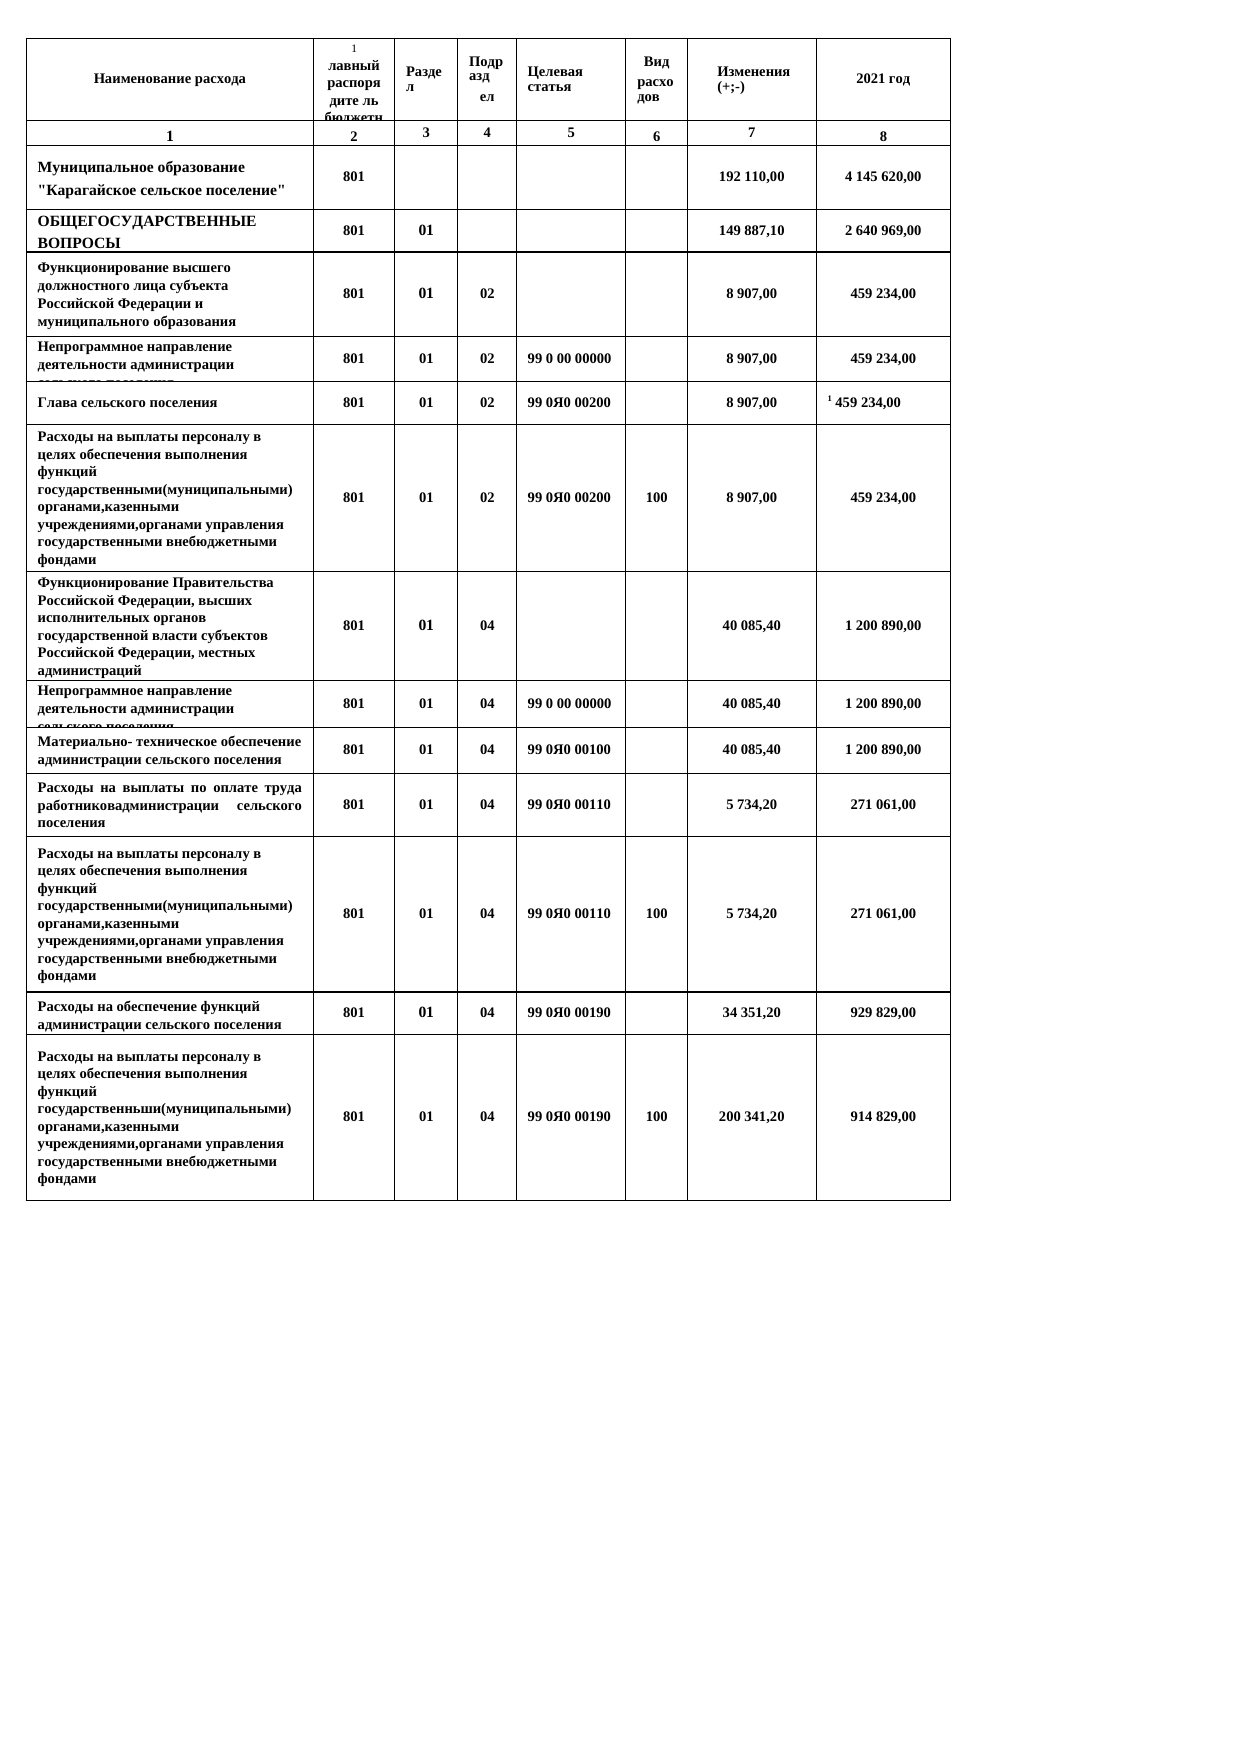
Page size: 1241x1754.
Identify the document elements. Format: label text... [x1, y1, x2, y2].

table_cell 01 [395, 337, 457, 381]
table_cell 04 [458, 572, 516, 680]
table_cell 7 [688, 121, 816, 144]
table_cell Расходы на выплаты по оплате труда работниковадминистрации сельского поселения [27, 774, 313, 836]
table_cell Непрограммное направление деятельности администрации сельского поселения [27, 337, 313, 381]
table_cell 99 0Я0 00200 [517, 425, 625, 571]
table_cell 5 734,20 [688, 837, 816, 991]
table_cell 801 [314, 425, 394, 571]
table_cell Непрограммное направление деятельности администрации сельского поселения [27, 681, 313, 727]
table_cell 271 061,00 [817, 837, 950, 991]
table_cell 801 [314, 681, 394, 727]
table_cell 801 [314, 837, 394, 991]
table_cell 801 [314, 572, 394, 680]
table_cell 02 [458, 337, 516, 381]
table_cell [626, 382, 687, 423]
table_cell 8 [817, 121, 950, 144]
table_cell 801 [314, 337, 394, 381]
table_cell 40 085,40 [688, 681, 816, 727]
table_cell Функционирование Правительства Российской Федерации, высших исполнительных органов государственной власти субъектов Российской Федерации, местных администраций [27, 572, 313, 680]
table_cell 01 [395, 993, 457, 1033]
table_cell 1 200 890,00 [817, 681, 950, 727]
table_cell 01 [395, 681, 457, 727]
table_cell [626, 253, 687, 336]
table_cell [626, 210, 687, 251]
table_cell Расходы на выплаты персоналу в целях обеспечения выполнения функций государственными(муниципальными) органами,казенными учреждениями,органами управления государственными внебюджетными фондами [27, 837, 313, 991]
table_cell [626, 337, 687, 381]
table_cell 99 0Я0 00190 [517, 993, 625, 1033]
table_cell 4 145 620,00 [817, 146, 950, 209]
table_cell 801 [314, 253, 394, 336]
table_cell 01 [395, 572, 457, 680]
table_cell 1 459 234,00 [817, 382, 950, 423]
table_header Изменения (+;-) [688, 39, 816, 120]
table_cell 3 [395, 121, 457, 144]
table_cell 8 907,00 [688, 382, 816, 423]
table_cell 5 734,20 [688, 774, 816, 836]
table_cell 01 [395, 837, 457, 991]
table_cell 149 887,10 [688, 210, 816, 251]
table_cell 04 [458, 774, 516, 836]
table_cell Глава сельского поселения [27, 382, 313, 423]
table_cell 04 [458, 993, 516, 1033]
table_cell [458, 210, 516, 251]
table_cell 914 829,00 [817, 1035, 950, 1200]
table_cell 04 [458, 728, 516, 772]
table_cell 40 085,40 [688, 728, 816, 772]
table_cell 8 907,00 [688, 337, 816, 381]
table_cell 01 [395, 425, 457, 571]
table_cell Муниципальное образование "Карагайское сельское поселение" [27, 146, 313, 209]
table_cell 271 061,00 [817, 774, 950, 836]
table_cell 99 0Я0 00190 [517, 1035, 625, 1200]
table_header Вид расходов [626, 39, 687, 120]
table_cell 100 [626, 425, 687, 571]
table_cell 01 [395, 210, 457, 251]
table_cell 8 907,00 [688, 425, 816, 571]
table_cell 459 234,00 [817, 253, 950, 336]
table_cell 200 341,20 [688, 1035, 816, 1200]
table_cell [517, 210, 625, 251]
table_cell 801 [314, 146, 394, 209]
table_cell Расходы на обеспечение функций администрации сельского поселения [27, 993, 313, 1033]
table_cell 04 [458, 1035, 516, 1200]
table_cell 99 0Я0 00110 [517, 837, 625, 991]
table_cell Материально- техническое обеспечение администрации сельского поселения [27, 728, 313, 772]
table_cell [626, 728, 687, 772]
table_cell 459 234,00 [817, 337, 950, 381]
table_header Наименование расхода [27, 39, 313, 120]
table_header 2021 год [817, 39, 950, 120]
table_cell [626, 572, 687, 680]
table_cell 801 [314, 382, 394, 423]
table_cell 99 0 00 00000 [517, 337, 625, 381]
table_cell 99 0 00 00000 [517, 681, 625, 727]
table_cell 2 640 969,00 [817, 210, 950, 251]
table_cell 6 [626, 121, 687, 144]
table_cell 929 829,00 [817, 993, 950, 1033]
table_cell [626, 774, 687, 836]
table_cell 2 [314, 121, 394, 144]
table_cell 1 [27, 121, 313, 144]
table_cell [517, 146, 625, 209]
table_cell 04 [458, 681, 516, 727]
table_cell 100 [626, 837, 687, 991]
table_cell [517, 253, 625, 336]
table_cell Функционирование высшего должностного лица субъекта Российской Федерации и муниципального образования [27, 253, 313, 336]
table_cell 4 [458, 121, 516, 144]
table_header Раздел [395, 39, 457, 120]
table_cell Расходы на выплаты персоналу в целях обеспечения выполнения функций государственными(муниципальными) органами,казенными учреждениями,органами управления государственными внебюджетными фондами [27, 425, 313, 571]
table_cell 801 [314, 728, 394, 772]
table_cell 01 [395, 728, 457, 772]
table_cell [626, 146, 687, 209]
table_cell 02 [458, 382, 516, 423]
table_cell 01 [395, 382, 457, 423]
table_cell Расходы на выплаты персоналу в целях обеспечения выполнения функций государственньши(муниципальными) органами,казенными учреждениями,органами управления государственными внебюджетными фондами [27, 1035, 313, 1200]
table_cell 01 [395, 253, 457, 336]
table_cell 04 [458, 837, 516, 991]
table_cell ОБЩЕГОСУДАРСТВЕННЫЕ ВОПРОСЫ [27, 210, 313, 251]
table_cell 801 [314, 210, 394, 251]
table_cell [395, 146, 457, 209]
table_cell 801 [314, 774, 394, 836]
table_cell 100 [626, 1035, 687, 1200]
table_cell 02 [458, 425, 516, 571]
table_header Целевая статья [517, 39, 625, 120]
table_cell 459 234,00 [817, 425, 950, 571]
table_cell 1 200 890,00 [817, 572, 950, 680]
table_cell 01 [395, 774, 457, 836]
table_cell 99 0Я0 00110 [517, 774, 625, 836]
table_cell 99 0Я0 00200 [517, 382, 625, 423]
table_cell 5 [517, 121, 625, 144]
table_header 1 лавный распорядите ль бюджетных [314, 39, 394, 120]
table_header Подразд ел [458, 39, 516, 120]
table_cell 99 0Я0 00100 [517, 728, 625, 772]
table_cell 801 [314, 1035, 394, 1200]
table_cell [626, 681, 687, 727]
table_cell 34 351,20 [688, 993, 816, 1033]
table_cell 40 085,40 [688, 572, 816, 680]
table_cell [458, 146, 516, 209]
table_cell 801 [314, 993, 394, 1033]
table_cell [626, 993, 687, 1033]
table_cell 1 200 890,00 [817, 728, 950, 772]
table_cell 02 [458, 253, 516, 336]
table_cell 8 907,00 [688, 253, 816, 336]
table_cell [517, 572, 625, 680]
table_cell 192 110,00 [688, 146, 816, 209]
table_cell 01 [395, 1035, 457, 1200]
